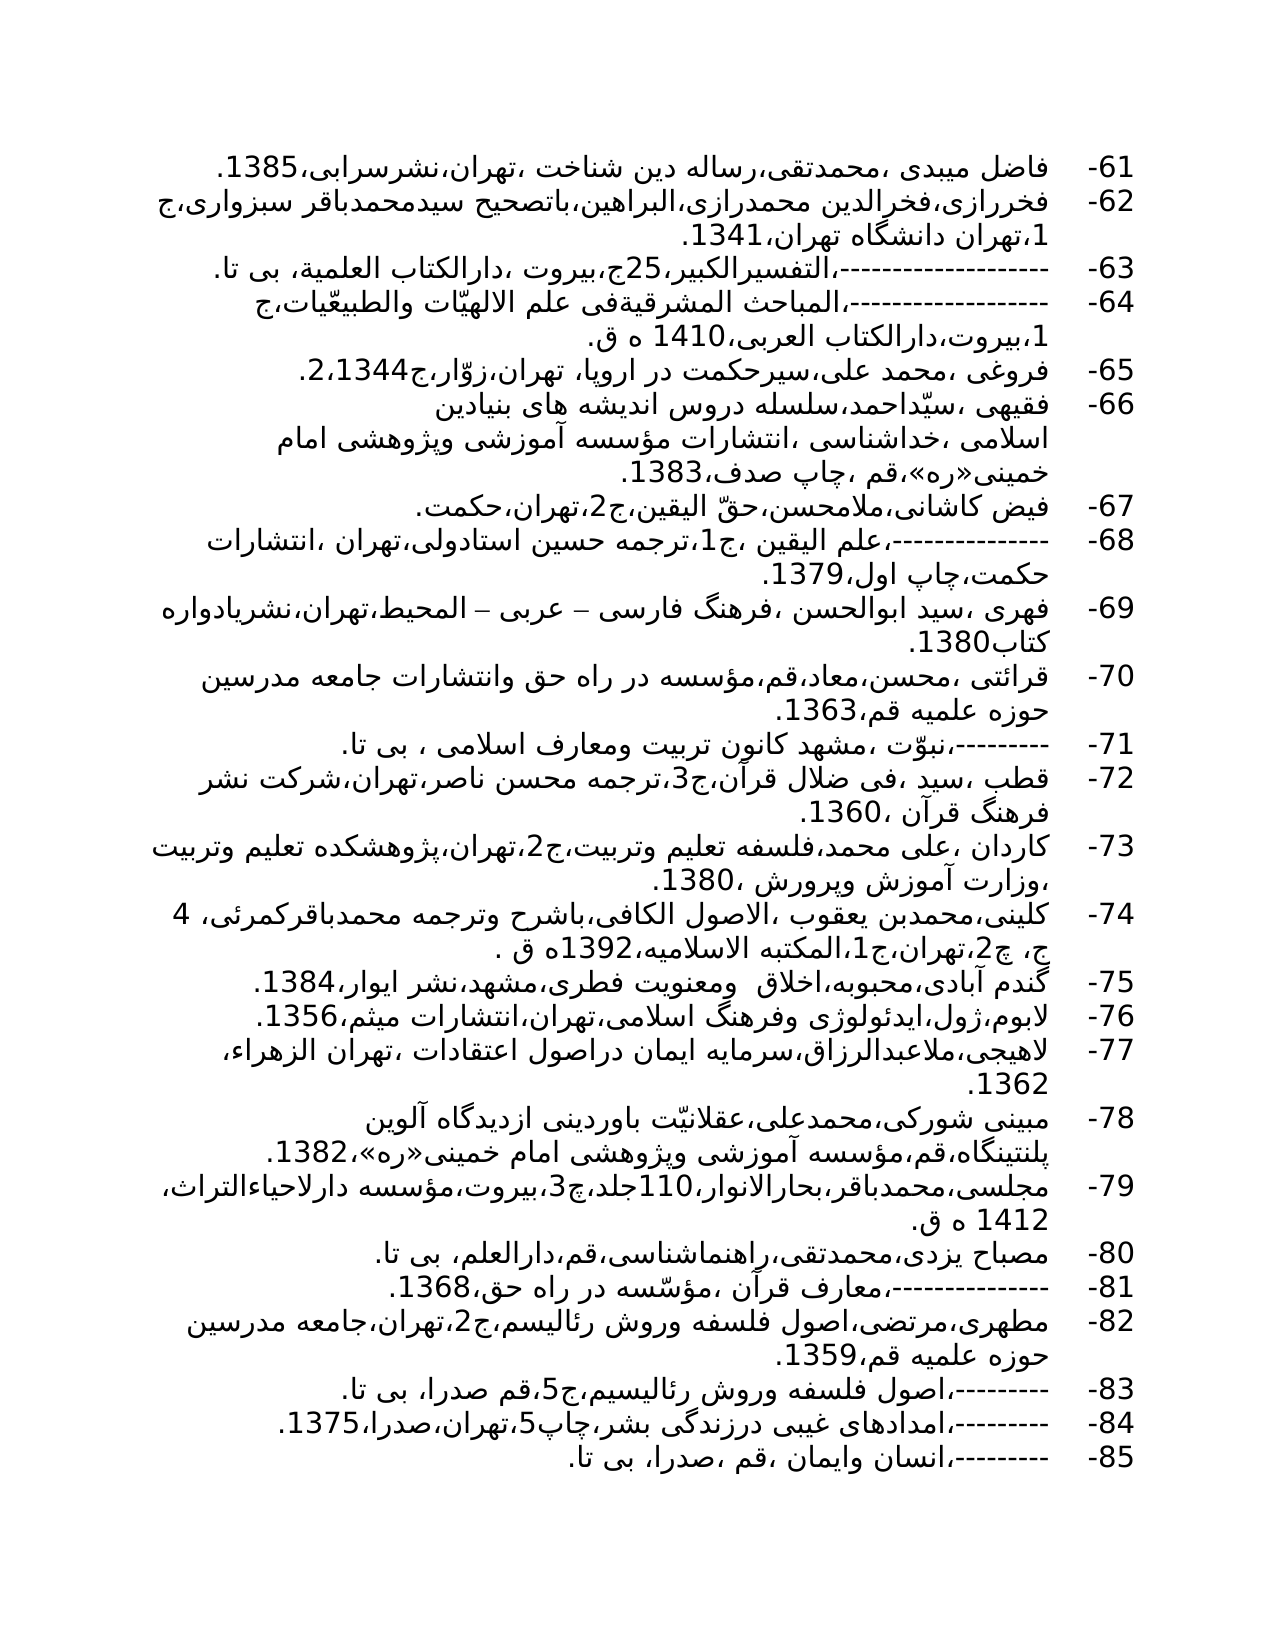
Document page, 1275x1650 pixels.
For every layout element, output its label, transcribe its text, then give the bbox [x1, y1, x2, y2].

list فخررازی،فخرالدین محمدرازی،البراهین،باتصحیح سیدمحمدباقر سبزواری،ج1،تهران دانشگاه تهران،1341. [150, 184, 1087, 252]
list فروغی ،محمد علی،سیرحکمت در اروپا، تهران،زوّار،ج2،1344. [150, 354, 1087, 388]
list ---------،انسان وایمان ،قم ،صدرا، بی تا. [150, 1441, 1087, 1474]
list کلینی،محمدبن یعقوب ،الاصول الکافی،باشرح وترجمه محمدباقرکمرئی، 4 ج، چ2،تهران،ج1،المکتبه الاسلامیه،1392ه ق . [150, 897, 1087, 965]
list کاردان ،علی محمد،فلسفه تعلیم وتربیت،ج2،تهران،پژوهشکده تعلیم وتربیت ،وزارت آموزش وپرورش ،1380. [150, 829, 1087, 897]
list مطهری،مرتضی،اصول فلسفه وروش رئالیسم،ج2،تهران،جامعه مدرسین حوزه علمیه قم،1359. [150, 1305, 1087, 1373]
list مجلسی،محمدباقر،بحارالانوار،110جلد،چ3،بیروت،مؤسسه دارلاحیاءالتراث،1412 ه ق. [150, 1169, 1087, 1237]
list -------------------،المباحث المشرقیةفی علم الالهیّات والطبیعّیات،ج1،بیروت،دارالکتاب العربی،1410 ه ق. [150, 286, 1087, 354]
list مصباح یزدی،محمدتقی،راهنماشناسی،قم،دارالعلم، بی تا. [150, 1237, 1087, 1271]
list ---------،اصول فلسفه وروش رئالیسیم،ج5،قم صدرا، بی تا. [150, 1373, 1087, 1407]
list لابوم،ژول،ایدئولوژی وفرهنگ اسلامی،تهران،انتشارات میثم،1356. [150, 999, 1087, 1033]
list فاضل میبدی ،محمدتقی،رساله دین شناخت ،تهران،نشرسرابی،1385. [150, 150, 1087, 184]
list مبینی شورکی،محمدعلی،عقلانیّت باوردینی ازدیدگاه آلوین پلنتینگاه،قم،مؤسسه آموزشی وپژوهشی امام خمینی«ره»،1382. [150, 1101, 1087, 1169]
list فیض کاشانی،ملامحسن،حقّ الیقین،ج2،تهران،حکمت. [150, 489, 1087, 523]
list فقیهی ،سیّداحمد،سلسله دروس اندیشه های بنیادین اسلامی ،خداشناسی ،انتشارات مؤسسه آموزشی وپژوهشی امام خمینی«ره»،قم ،چاپ صدف،1383. [150, 388, 1087, 489]
list قرائتی ،محسن،معاد،قم،مؤسسه در راه حق وانتشارات جامعه مدرسین حوزه علمیه قم،1363. [150, 659, 1087, 727]
list --------------------،التفسیرالکبیر،25ج،بیروت ،دارالکتاب العلمیة، بی تا. [150, 252, 1087, 286]
list گندم آبادی،محبوبه،اخلاق ومعنویت فطری،مشهد،نشر ایوار،1384. [150, 965, 1087, 999]
list ---------،امدادهای غیبی درزندگی بشر،چاپ5،تهران،صدرا،1375. [150, 1407, 1087, 1441]
list ---------،نبوّت ،مشهد کانون تربیت ومعارف اسلامی ، بی تا. [150, 727, 1087, 761]
list ---------------،معارف قرآن ،مؤسّسه در راه حق،1368. [150, 1271, 1087, 1305]
list فهری ،سید ابوالحسن ،فرهنگ فارسی – عربی – المحیط،تهران،نشریادواره کتاب1380. [150, 591, 1087, 659]
list ---------------،علم الیقین ،ج1،ترجمه حسین استادولی،تهران ،انتشارات حکمت،چاپ اول،1379. [150, 523, 1087, 591]
list قطب ،سید ،فی ضلال قرآن،ج3،ترجمه محسن ناصر،تهران،شرکت نشر فرهنگ قرآن ،1360. [150, 761, 1087, 829]
list لاهیجی،ملاعبدالرزاق،سرمایه ایمان دراصول اعتقادات ،تهران الزهراء،1362. [150, 1033, 1087, 1101]
